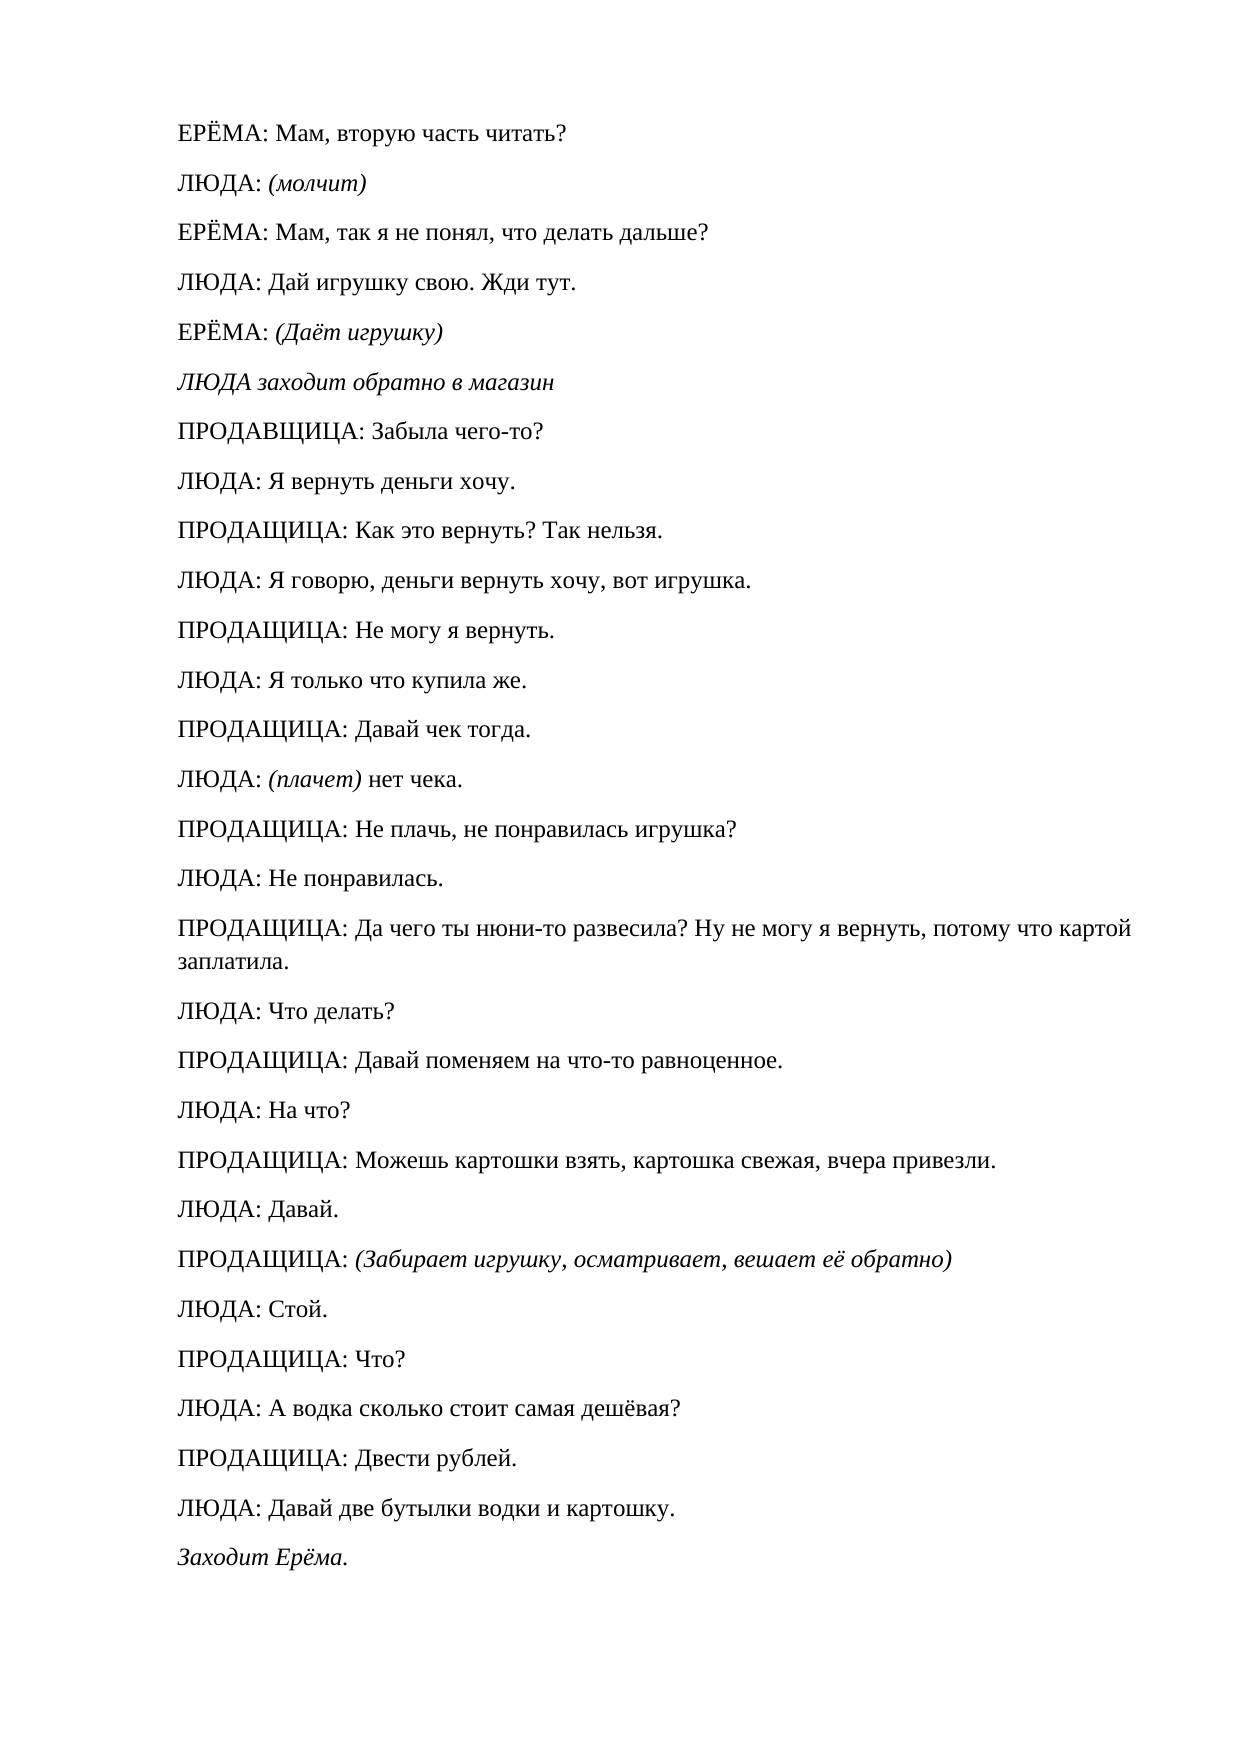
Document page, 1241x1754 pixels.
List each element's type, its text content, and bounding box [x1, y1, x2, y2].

text Заходит Ерёма. [177, 1542, 1152, 1571]
text ЛЮДА: (молчит) [177, 168, 1152, 197]
text ПРОДАЩИЦА: Не могу я вернуть. [177, 615, 1152, 644]
text ЛЮДА: Я вернуть деньги хочу. [177, 466, 1152, 495]
text ЛЮДА: Стой. [177, 1294, 1152, 1323]
text ЛЮДА: Что делать? [177, 996, 1152, 1024]
text ЛЮДА: Я только что купила же. [177, 665, 1152, 693]
text ЕРЁМА: Мам, так я не понял, что делать дальше? [177, 217, 1152, 246]
text ЛЮДА: А водка сколько стоит самая дешёвая? [177, 1393, 1152, 1422]
text ПРОДАЩИЦА: Давай чек тогда. [177, 714, 1152, 743]
text ЛЮДА: Я говорю, деньги вернуть хочу, вот игрушка. [177, 565, 1152, 594]
text ПРОДАЩИЦА: Двести рублей. [177, 1443, 1152, 1472]
text ЛЮДА: Не понравилась. [177, 863, 1152, 892]
text ЛЮДА: Дай игрушку свою. Жди тут. [177, 267, 1152, 296]
text ПРОДАЩИЦА: Не плачь, не понравилась игрушка? [177, 814, 1152, 842]
text ПРОДАЩИЦА: Что? [177, 1344, 1152, 1372]
text ПРОДАЩИЦА: Можешь картошки взять, картошка свежая, вчера привезли. [177, 1145, 1152, 1174]
text ЕРЁМА: Мам, вторую часть читать? [177, 118, 1152, 147]
text ЛЮДА: На что? [177, 1095, 1152, 1124]
text ПРОДАВЩИЦА: Забыла чего-то? [177, 416, 1152, 445]
text ПРОДАЩИЦА: Да чего ты нюни-то развесила? Ну не могу я вернуть, потому что картой заплатила. [177, 913, 1152, 975]
text ЛЮДА заходит обратно в магазин [177, 367, 1152, 395]
text ЛЮДА: Давай две бутылки водки и картошку. [177, 1493, 1152, 1521]
text ЛЮДА: Давай. [177, 1194, 1152, 1223]
text ПРОДАЩИЦА: Как это вернуть? Так нельзя. [177, 516, 1152, 544]
text ПРОДАЩИЦА: (Забирает игрушку, осматривает, вешает её обратно) [177, 1244, 1152, 1273]
text ЛЮДА: (плачет) нет чека. [177, 764, 1152, 793]
text ЕРЁМА: (Даёт игрушку) [177, 317, 1152, 346]
text ПРОДАЩИЦА: Давай поменяем на что-то равноценное. [177, 1046, 1152, 1074]
